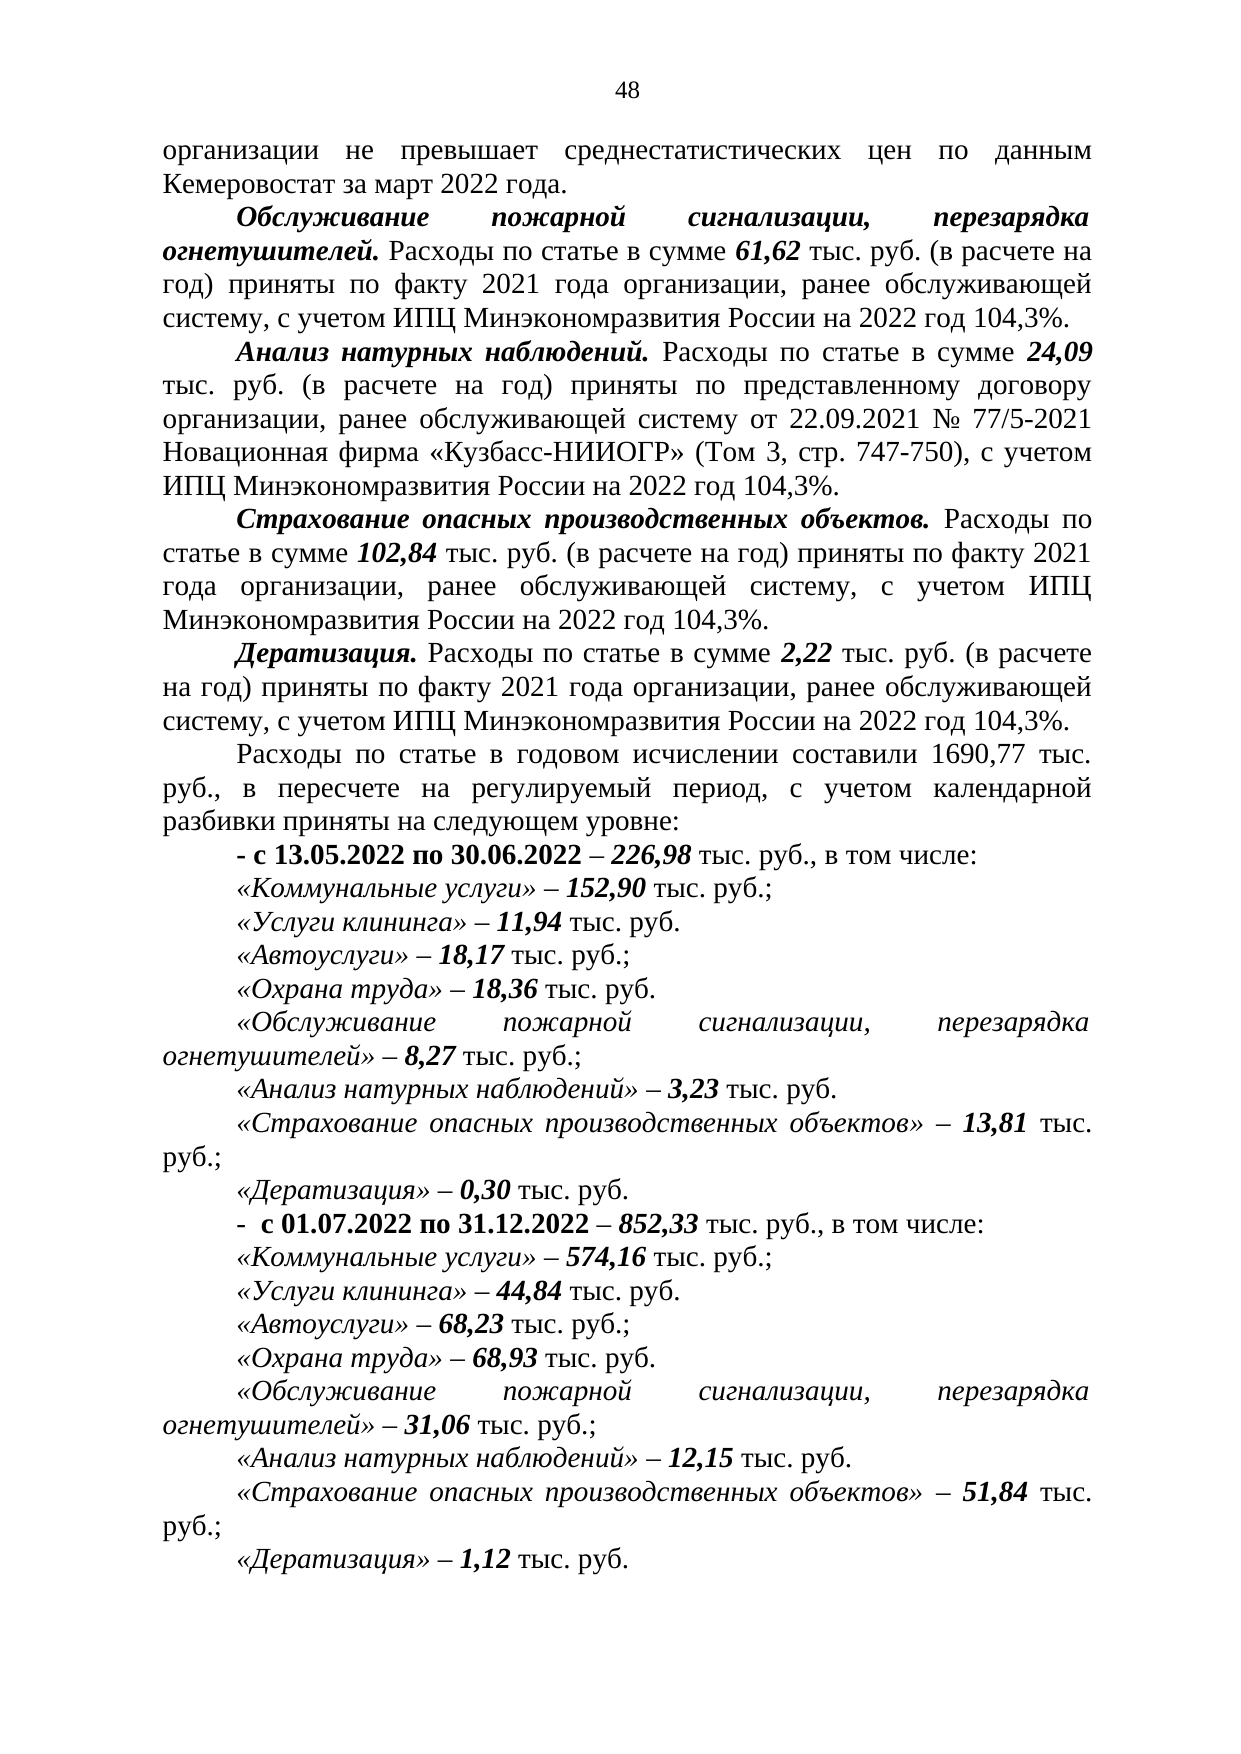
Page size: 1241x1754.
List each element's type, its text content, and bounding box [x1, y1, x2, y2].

text «Охрана труда» – 18,36 тыс. руб. [162, 971, 1092, 1004]
text «Страхование опасных производственных объектов» – 51,84 тыс. руб.; [162, 1474, 1092, 1541]
text Страхование опасных производственных объектов. Расходы по статье в сумме 102,84 тыс. руб. (в расчете на год) приняты по факту 2021 года организации, ранее обслуживающей систему, с учетом ИПЦ Минэкономразвития России на 2022 год 104,3%. [162, 501, 1092, 636]
text - с 13.05.2022 по 30.06.2022 – 226,98 тыс. руб., в том числе: [162, 837, 1092, 870]
text «Обслуживание пожарной сигнализации, перезарядка огнетушителей» – 8,27 тыс. руб.; [162, 1004, 1092, 1072]
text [162, 132, 1092, 199]
text - с 01.07.2022 по 31.12.2022 – 852,33 тыс. руб., в том числе: [162, 1206, 1092, 1239]
text «Услуги клининга» – 44,84 тыс. руб. [162, 1273, 1092, 1306]
text «Коммунальные услуги» – 152,90 тыс. руб.; [162, 870, 1092, 904]
text «Услуги клининга» – 11,94 тыс. руб. [162, 904, 1092, 937]
text «Обслуживание пожарной сигнализации, перезарядка огнетушителей» – 31,06 тыс. руб.; [162, 1373, 1092, 1441]
text «Автоуслуги» – 18,17 тыс. руб.; [162, 937, 1092, 971]
text «Анализ натурных наблюдений» – 12,15 тыс. руб. [162, 1441, 1092, 1474]
text «Автоуслуги» – 68,23 тыс. руб.; [162, 1306, 1092, 1340]
text «Дератизация» – 1,12 тыс. руб. [162, 1541, 1092, 1575]
text «Коммунальные услуги» – 574,16 тыс. руб.; [162, 1239, 1092, 1273]
text «Анализ натурных наблюдений» – 3,23 тыс. руб. [162, 1072, 1092, 1105]
text Расходы по статье в годовом исчислении составили 1690,77 тыс. руб., в пересчете на регулируемый период, с учетом календарной разбивки приняты на следующем уровне: [162, 736, 1092, 837]
text Анализ натурных наблюдений. Расходы по статье в сумме 24,09 тыс. руб. (в расчете на год) приняты по представленному договору организации, ранее обслуживающей систему от 22.09.2021 № 77/5-2021 Новационная фирма «Кузбасс-НИИОГР» (Том 3, стр. 747-750), с учетом ИПЦ Минэкономразвития России на 2022 год 104,3%. [162, 334, 1092, 501]
text «Страхование опасных производственных объектов» – 13,81 тыс. руб.; [162, 1105, 1092, 1172]
text Обслуживание пожарной сигнализации, перезарядка огнетушителей. Расходы по статье в сумме 61,62 тыс. руб. (в расчете на год) приняты по факту 2021 года организации, ранее обслуживающей систему, с учетом ИПЦ Минэкономразвития России на 2022 год 104,3%. [162, 199, 1092, 334]
text «Дератизация» – 0,30 тыс. руб. [162, 1172, 1092, 1206]
text Дератизация. Расходы по статье в сумме 2,22 тыс. руб. (в расчете на год) приняты по факту 2021 года организации, ранее обслуживающей систему, с учетом ИПЦ Минэкономразвития России на 2022 год 104,3%. [162, 636, 1092, 736]
text «Охрана труда» – 68,93 тыс. руб. [162, 1340, 1092, 1373]
